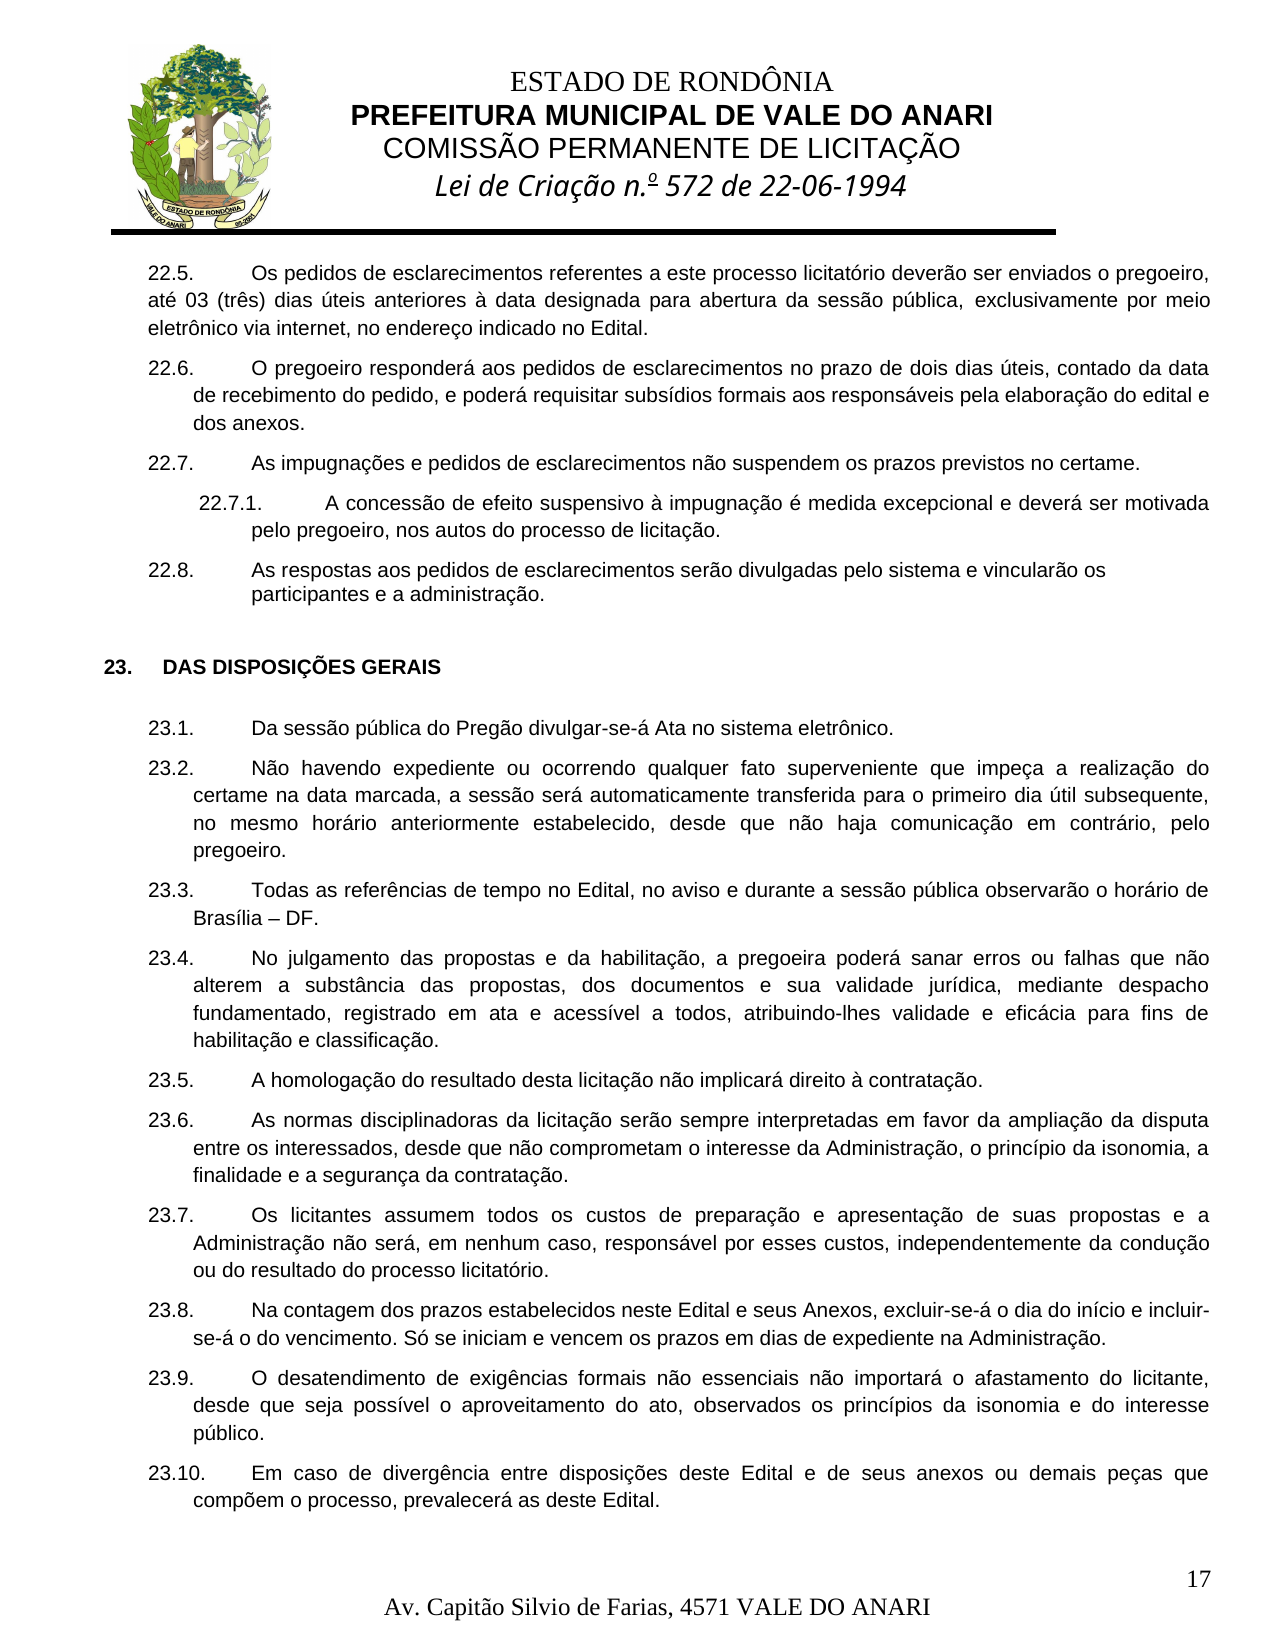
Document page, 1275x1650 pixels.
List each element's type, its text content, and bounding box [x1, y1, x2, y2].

text DAS DISPOSIÇÕES GERAIS [103, 655, 1211, 679]
list Da sessão pública do Pregão divulgar-se-á Ata no sistema eletrônico. [148, 715, 1211, 739]
list Todas as referências de tempo no Edital, no aviso e durante a sessão pública observarão o horário de Brasília – DF. [148, 878, 1211, 929]
list No julgamento das propostas e da habilitação, a pregoeira poderá sanar erros ou falhas que não alterem a substância das propostas, dos documentos e sua validade jurídica, mediante despacho fundamentado, registrado em ata e acessível a todos, atribuindo-lhes validade e eficácia para fins de habilitação e classificação. [148, 945, 1211, 1052]
list A homologação do resultado desta licitação não implicará direito à contratação. [148, 1068, 1211, 1092]
list As respostas aos pedidos de esclarecimentos serão divulgadas pelo sistema e vincularão os participantes e a administração. [148, 558, 1211, 606]
list O desatendimento de exigências formais não essenciais não importará o afastamento do licitante, desde que seja possível o aproveitamento do ato, observados os princípios da isonomia e do interesse público. [148, 1365, 1211, 1444]
list Na contagem dos prazos estabelecidos neste Edital e seus Anexos, excluir-se-á o dia do início e incluir-se-á o do vencimento. Só se iniciam e vencem os prazos em dias de expediente na Administração. [148, 1298, 1211, 1349]
list O pregoeiro responderá aos pedidos de esclarecimentos no prazo de dois dias úteis, contado da data de recebimento do pedido, e poderá requisitar subsídios formais aos responsáveis pela elaboração do edital e dos anexos. [148, 356, 1211, 434]
list Os licitantes assumem todos os custos de preparação e apresentação de suas propostas e a Administração não será, em nenhum caso, responsável por esses custos, independentemente da condução ou do resultado do processo licitatório. [148, 1203, 1211, 1282]
list Os pedidos de esclarecimentos referentes a este processo licitatório deverão ser enviados o pregoeiro, até 03 (três) dias úteis anteriores à data designada para abertura da sessão pública, exclusivamente por meio eletrônico via internet, no endereço indicado no Edital. [148, 261, 1211, 339]
list Em caso de divergência entre disposições deste Edital e de seus anexos ou demais peças que compõem o processo, prevalecerá as deste Edital. [148, 1460, 1211, 1512]
list As impugnações e pedidos de esclarecimentos não suspendem os prazos previstos no certame. [148, 451, 1211, 474]
list Não havendo expediente ou ocorrendo qualquer fato superveniente que impeça a realização do certame na data marcada, a sessão será automaticamente transferida para o primeiro dia útil subsequente, no mesmo horário anteriormente estabelecido, desde que não haja comunicação em contrário, pelo pregoeiro. [148, 755, 1211, 862]
list As normas disciplinadoras da licitação serão sempre interpretadas em favor da ampliação da disputa entre os interessados, desde que não comprometam o interesse da Administração, o princípio da isonomia, a finalidade e a segurança da contratação. [148, 1108, 1211, 1187]
picture [127, 44, 272, 229]
list A concessão de efeito suspensivo à impugnação é medida excepcional e deverá ser motivada pelo pregoeiro, nos autos do processo de licitação. [199, 491, 1211, 542]
